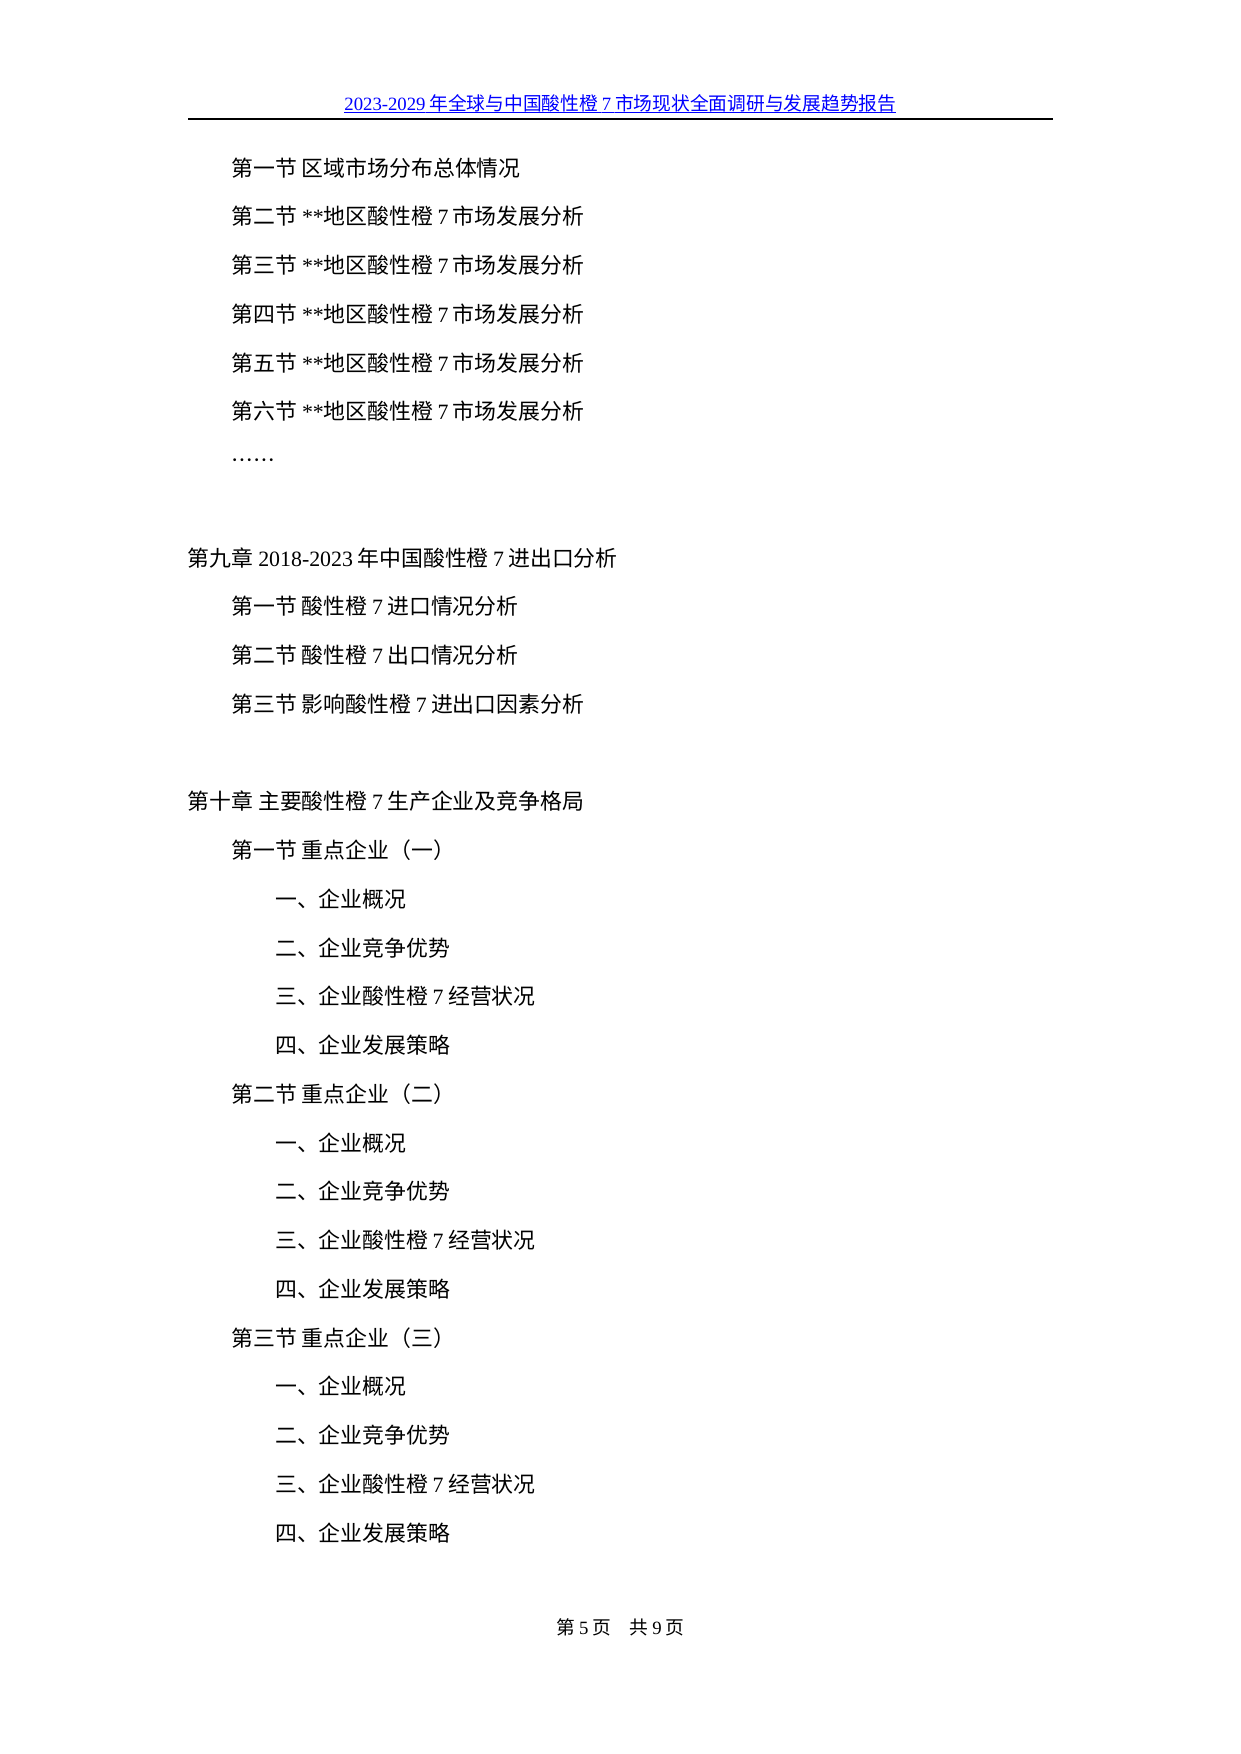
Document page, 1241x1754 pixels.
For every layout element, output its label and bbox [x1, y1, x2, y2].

text [187, 150, 1053, 1548]
